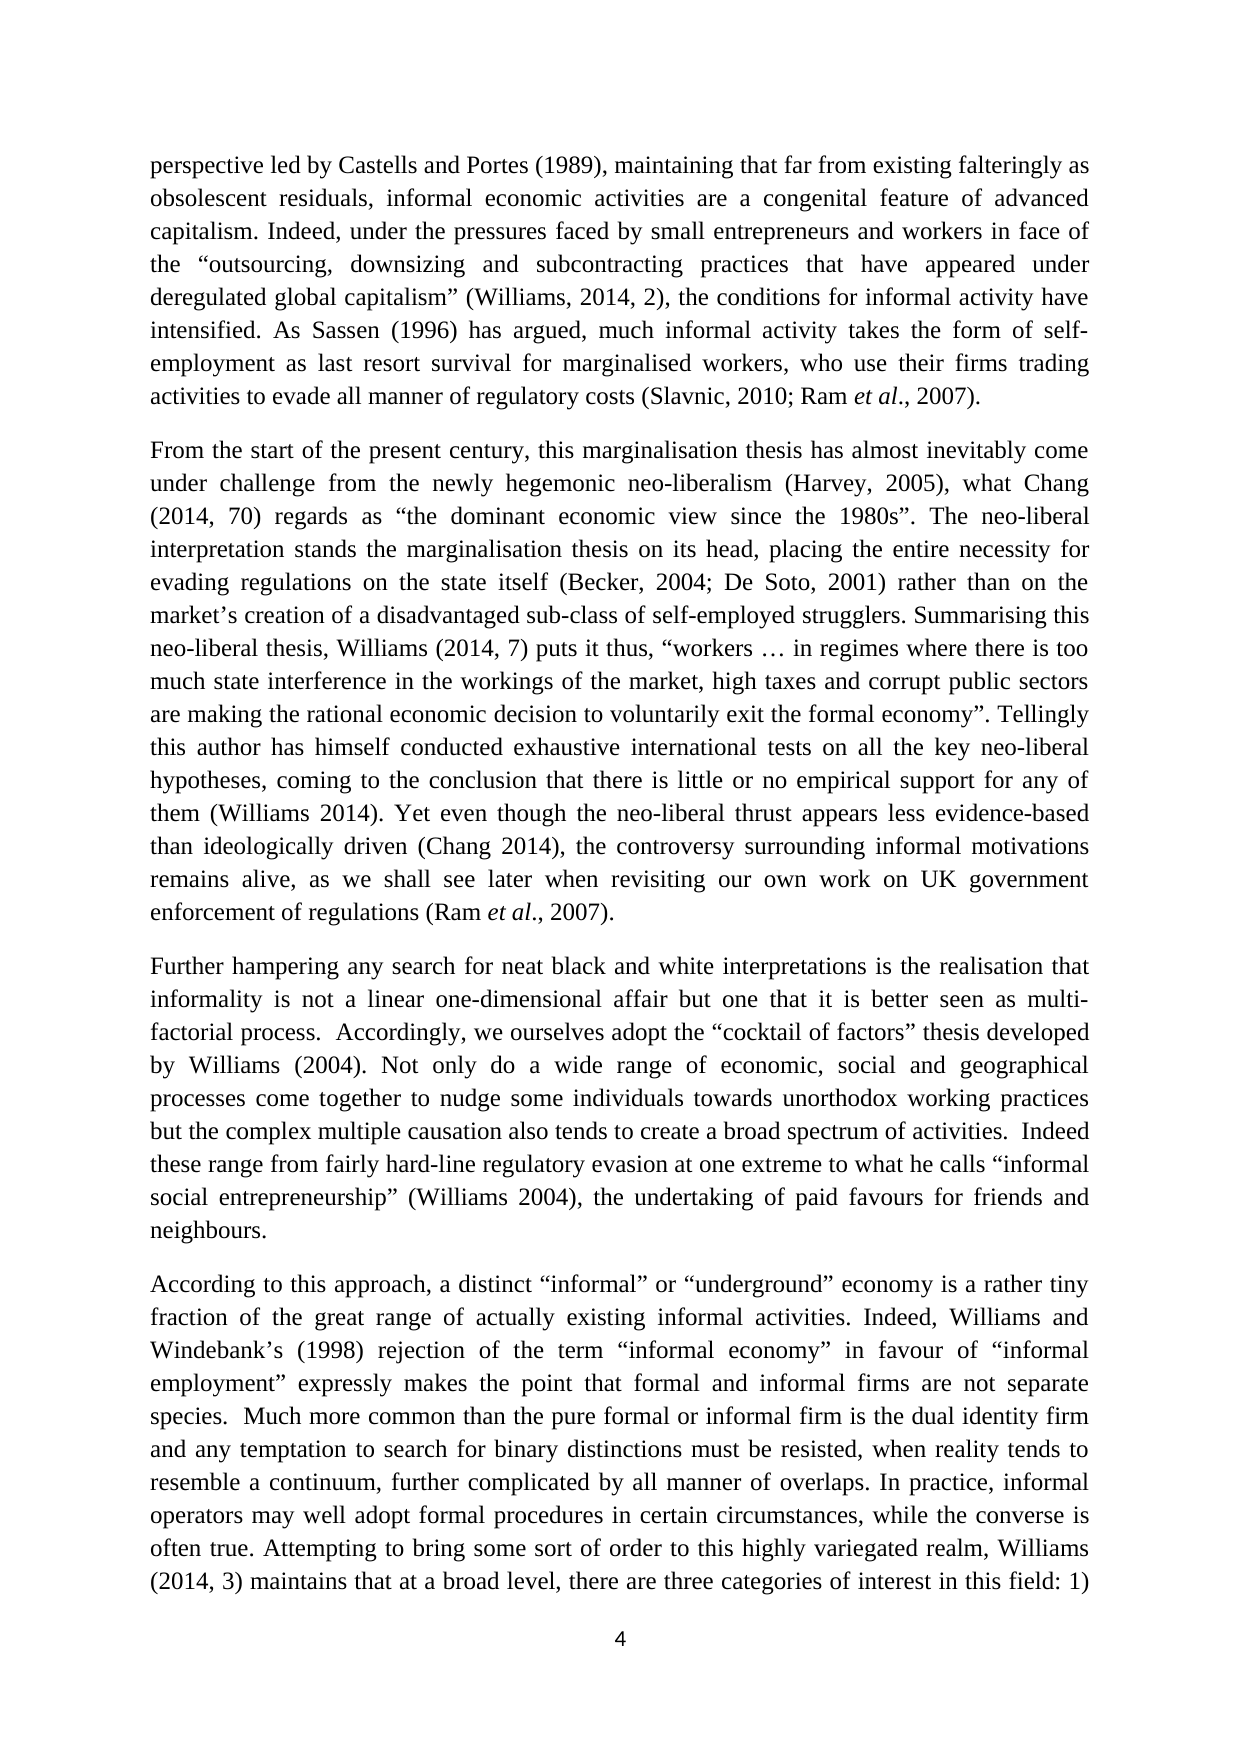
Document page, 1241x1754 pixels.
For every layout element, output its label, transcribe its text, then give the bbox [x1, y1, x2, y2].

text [150, 150, 1090, 410]
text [150, 1269, 1090, 1595]
text From the start of the present century, this marginalisation thesis has almost inevitably come under challenge from the newly hegemonic neo-liberalism (Harvey, 2005), what Chang (2014, 70) regards as “the dominant economic view since the 1980s”. The neo-liberal interpretation stands the marginalisation thesis on its head, placing the entire necessity for evading regulations on the state itself (Becker, 2004; De Soto, 2001) rather than on the market’s creation of a disadvantaged sub-class of self-employed strugglers. Summarising this neo-liberal thesis, Williams (2014, 7) puts it thus, “workers … in regimes where there is too much state interference in the workings of the market, high taxes and corrupt public sectors are making the rational economic decision to voluntarily exit the formal economy”. Tellingly this author has himself conducted exhaustive international tests on all the key neo-liberal hypotheses, coming to the conclusion that there is little or no empirical support for any of them (Williams 2014). Yet even though the neo-liberal thrust appears less evidence-based than ideologically driven (Chang 2014), the controversy surrounding informal motivations remains alive, as we shall see later when revisiting our own work on UK government enforcement of regulations (Ram et al., 2007). [150, 435, 1090, 926]
text Further hampering any search for neat black and white interpretations is the realisation that informality is not a linear one-dimensional affair but one that it is better seen as multi-factorial process. Accordingly, we ourselves adopt the “cocktail of factors” thesis developed by Williams (2004). Not only do a wide range of economic, social and geographical processes come together to nudge some individuals towards unorthodox working practices but the complex multiple causation also tends to create a broad spectrum of activities. Indeed these range from fairly hard-line regulatory evasion at one extreme to what he calls “informal social entrepreneurship” (Williams 2004), the undertaking of paid favours for friends and neighbours. [150, 951, 1090, 1244]
